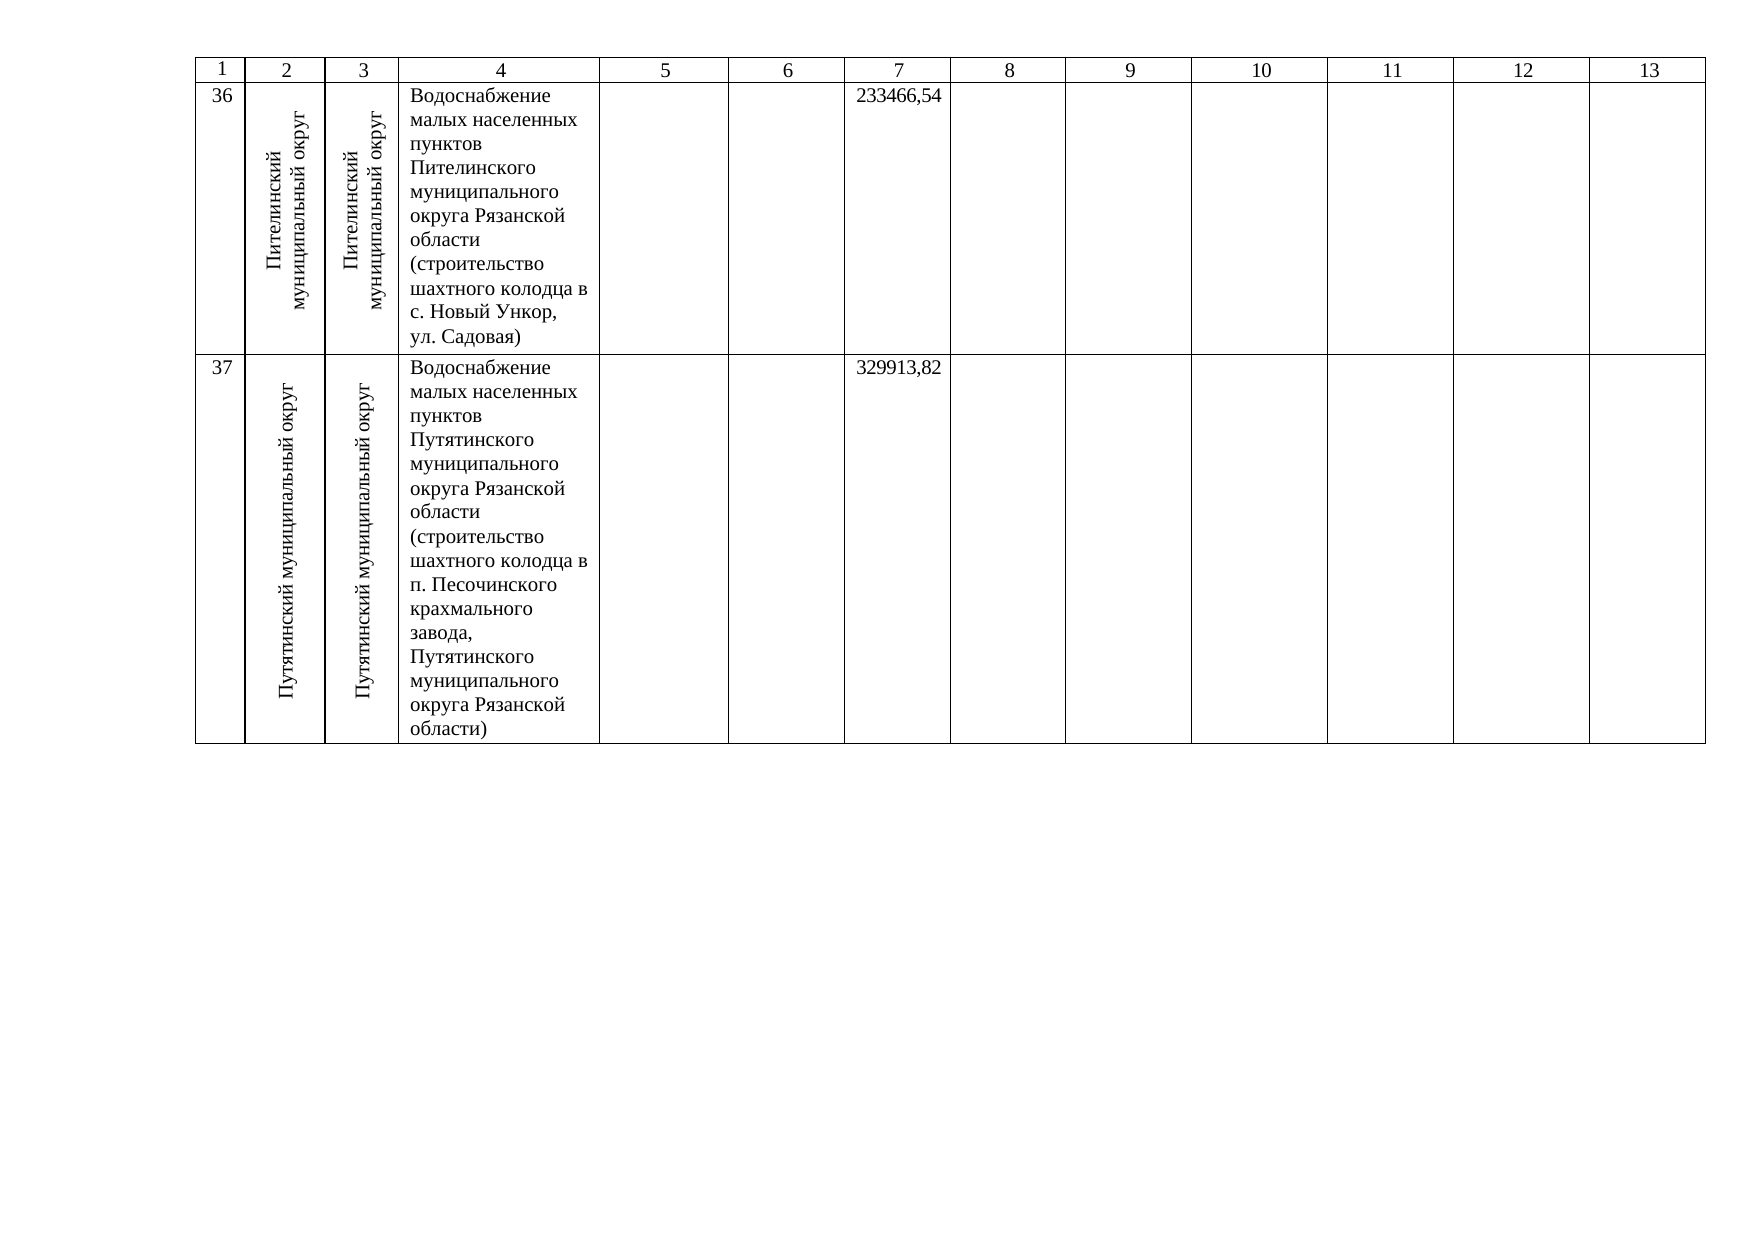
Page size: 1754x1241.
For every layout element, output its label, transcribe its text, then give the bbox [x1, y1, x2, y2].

table_cell [1328, 83, 1453, 354]
table_cell [1454, 83, 1589, 354]
table_cell [600, 355, 728, 743]
table_header 2 [246, 58, 324, 82]
table_cell [1192, 83, 1327, 354]
table_cell Пителинский муниципальный округ [326, 83, 398, 354]
table_header 7 [845, 58, 950, 82]
table_cell [1454, 355, 1589, 743]
table_cell Путятинский муниципальный округ [326, 355, 398, 743]
table_header 5 [600, 58, 728, 82]
table_cell [951, 355, 1065, 743]
table_header 4 [399, 58, 599, 82]
table_cell [1192, 355, 1327, 743]
table_cell 329913,82 [845, 355, 950, 743]
table_cell Путятинский муниципальный округ [246, 355, 324, 743]
table_cell [1590, 83, 1705, 354]
table_cell Пителинский муниципальный округ [246, 83, 324, 354]
table_cell [951, 83, 1065, 354]
table_cell Водоснабжение малых населенных пунктов Путятинского муниципального округа Рязанской области (строительство шахтного колодца в п. Песочинского крахмального завода, Путятинского муниципального округа Рязанской области) [399, 355, 599, 743]
table_cell Водоснабжение малых населенных пунктов Пителинского муниципального округа Рязанской области (строительство шахтного колодца в с. Новый Ункор, ул. Садовая) [399, 83, 599, 354]
table_cell [1066, 355, 1191, 743]
table_cell [600, 83, 728, 354]
table_header 3 [326, 58, 398, 82]
table_cell [1328, 355, 1453, 743]
table_cell 37 [196, 355, 244, 743]
table_header 1 [196, 58, 244, 82]
table_cell 233466,54 [845, 83, 950, 354]
table_header 6 [729, 58, 844, 82]
table_cell [1590, 355, 1705, 743]
table_header 11 [1328, 58, 1453, 82]
table_header 10 [1192, 58, 1327, 82]
table_cell [729, 355, 844, 743]
table_header 9 [1066, 58, 1191, 82]
table_header 12 [1454, 58, 1589, 82]
table_header 13 [1590, 58, 1705, 82]
table_header 8 [951, 58, 1065, 82]
table_cell [729, 83, 844, 354]
table_cell [1066, 83, 1191, 354]
table_cell 36 [196, 83, 244, 354]
